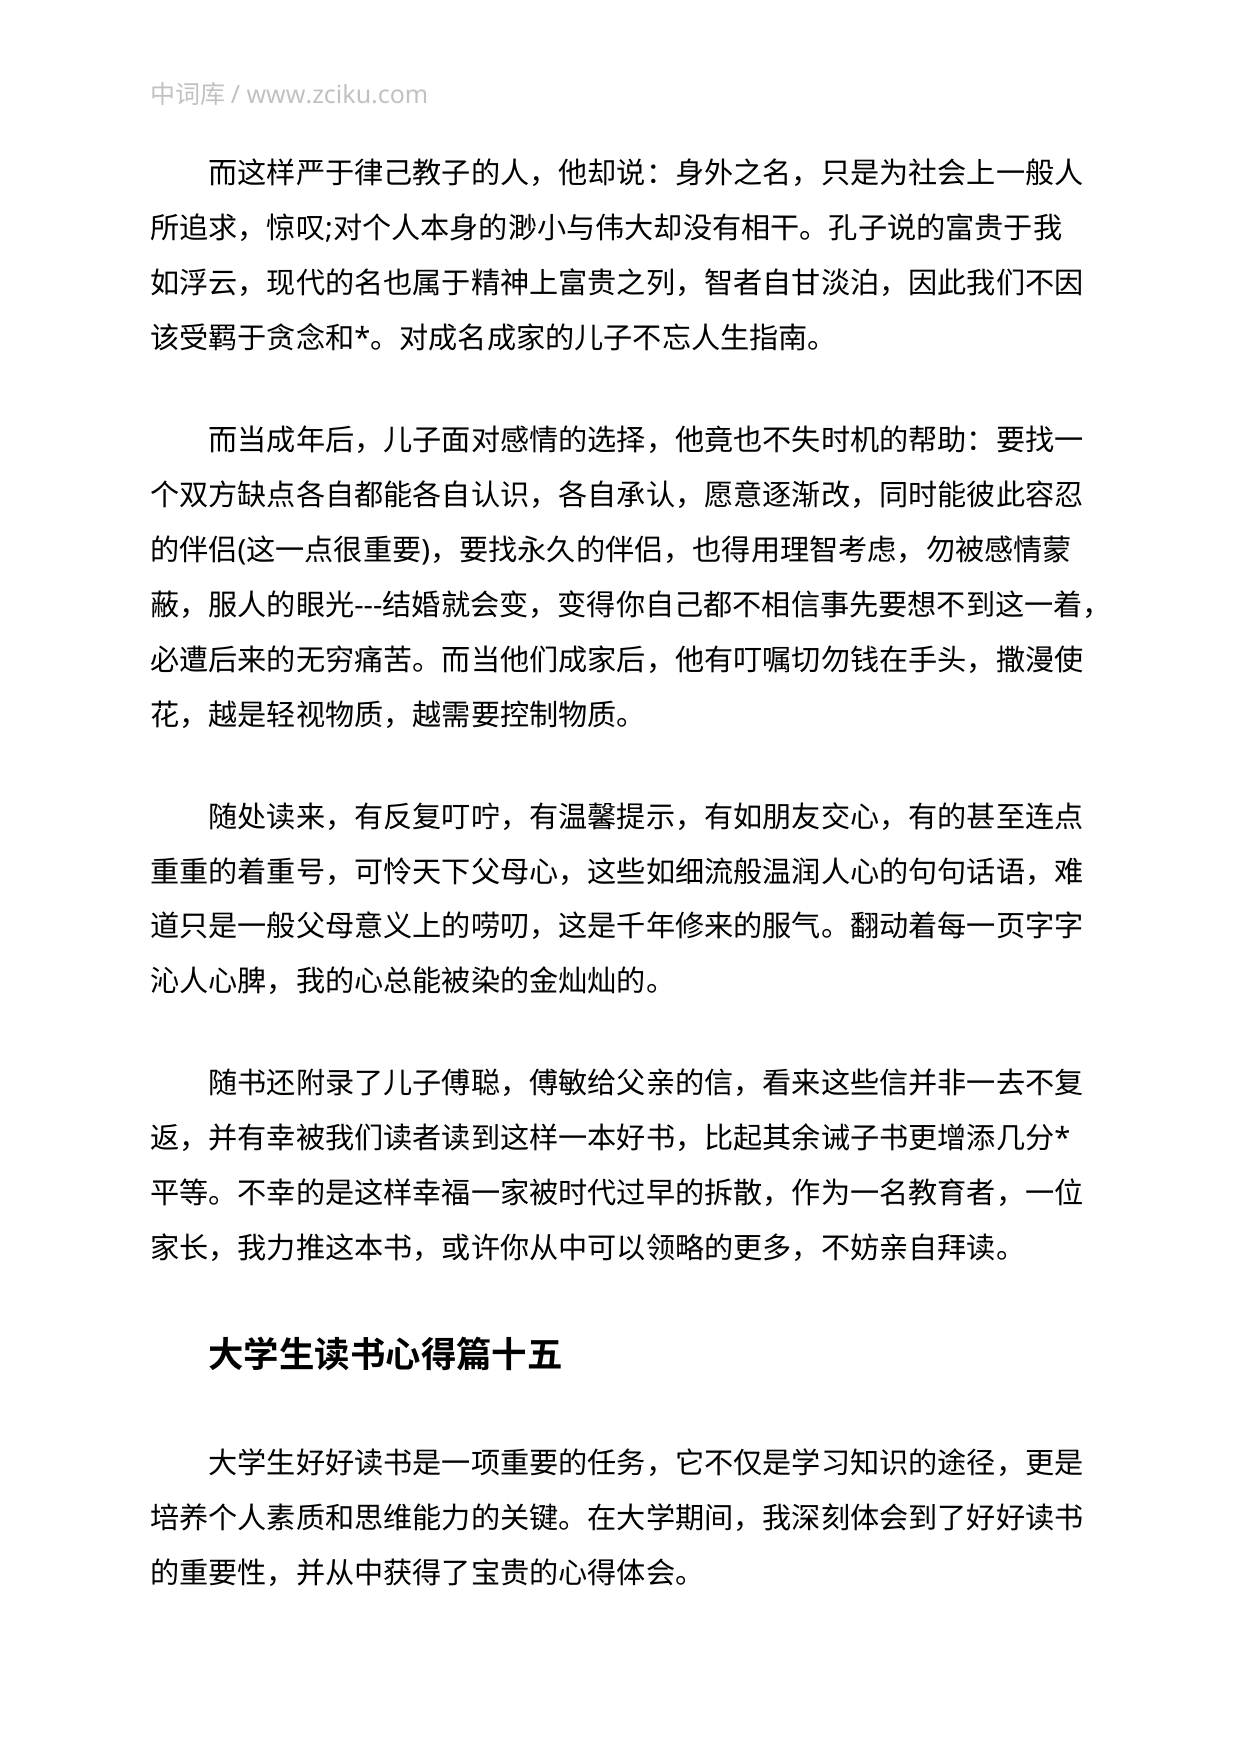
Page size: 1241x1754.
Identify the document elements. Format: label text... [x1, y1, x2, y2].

text 大学生好好读书是一项重要的任务，它不仅是学习知识的途径，更是培养个人素质和思维能力的关键。在大学期间，我深刻体会到了好好读书的重要性，并从中获得了宝贵的心得体会。 [150, 1440, 1090, 1592]
text 随书还附录了儿子傅聪，傅敏给父亲的信，看来这些信并非一去不复返，并有幸被我们读者读到这样一本好书，比起其余诫子书更增添几分*平等。不幸的是这样幸福一家被时代过早的拆散，作为一名教育者，一位家长，我力推这本书，或许你从中可以领略的更多，不妨亲自拜读。 [150, 1060, 1090, 1267]
text 随处读来，有反复叮咛，有温馨提示，有如朋友交心，有的甚至连点重重的着重号，可怜天下父母心，这些如细流般温润人心的句句话语，难道只是一般父母意义上的唠叨，这是千年修来的服气。翻动着每一页字字沁人心脾，我的心总能被染的金灿灿的。 [150, 793, 1090, 1000]
text 而这样严于律己教子的人，他却说：身外之名，只是为社会上一般人所追求，惊叹;对个人本身的渺小与伟大却没有相干。孔子说的富贵于我如浮云，现代的名也属于精神上富贵之列，智者自甘淡泊，因此我们不因该受羁于贪念和*。对成名成家的儿子不忘人生指南。 [150, 150, 1090, 357]
text 而当成年后，儿子面对感情的选择，他竟也不失时机的帮助：要找一个双方缺点各自都能各自认识，各自承认，愿意逐渐改，同时能彼此容忍的伴侣(这一点很重要)，要找永久的伴侣，也得用理智考虑，勿被感情蒙蔽，服人的眼光---结婚就会变，变得你自己都不相信事先要想不到这一着，必遭后来的无穷痛苦。而当他们成家后，他有叮嘱切勿钱在手头，撒漫使花，越是轻视物质，越需要控制物质。 [150, 417, 1090, 734]
text 大学生读书心得篇十五 [150, 1326, 1090, 1377]
